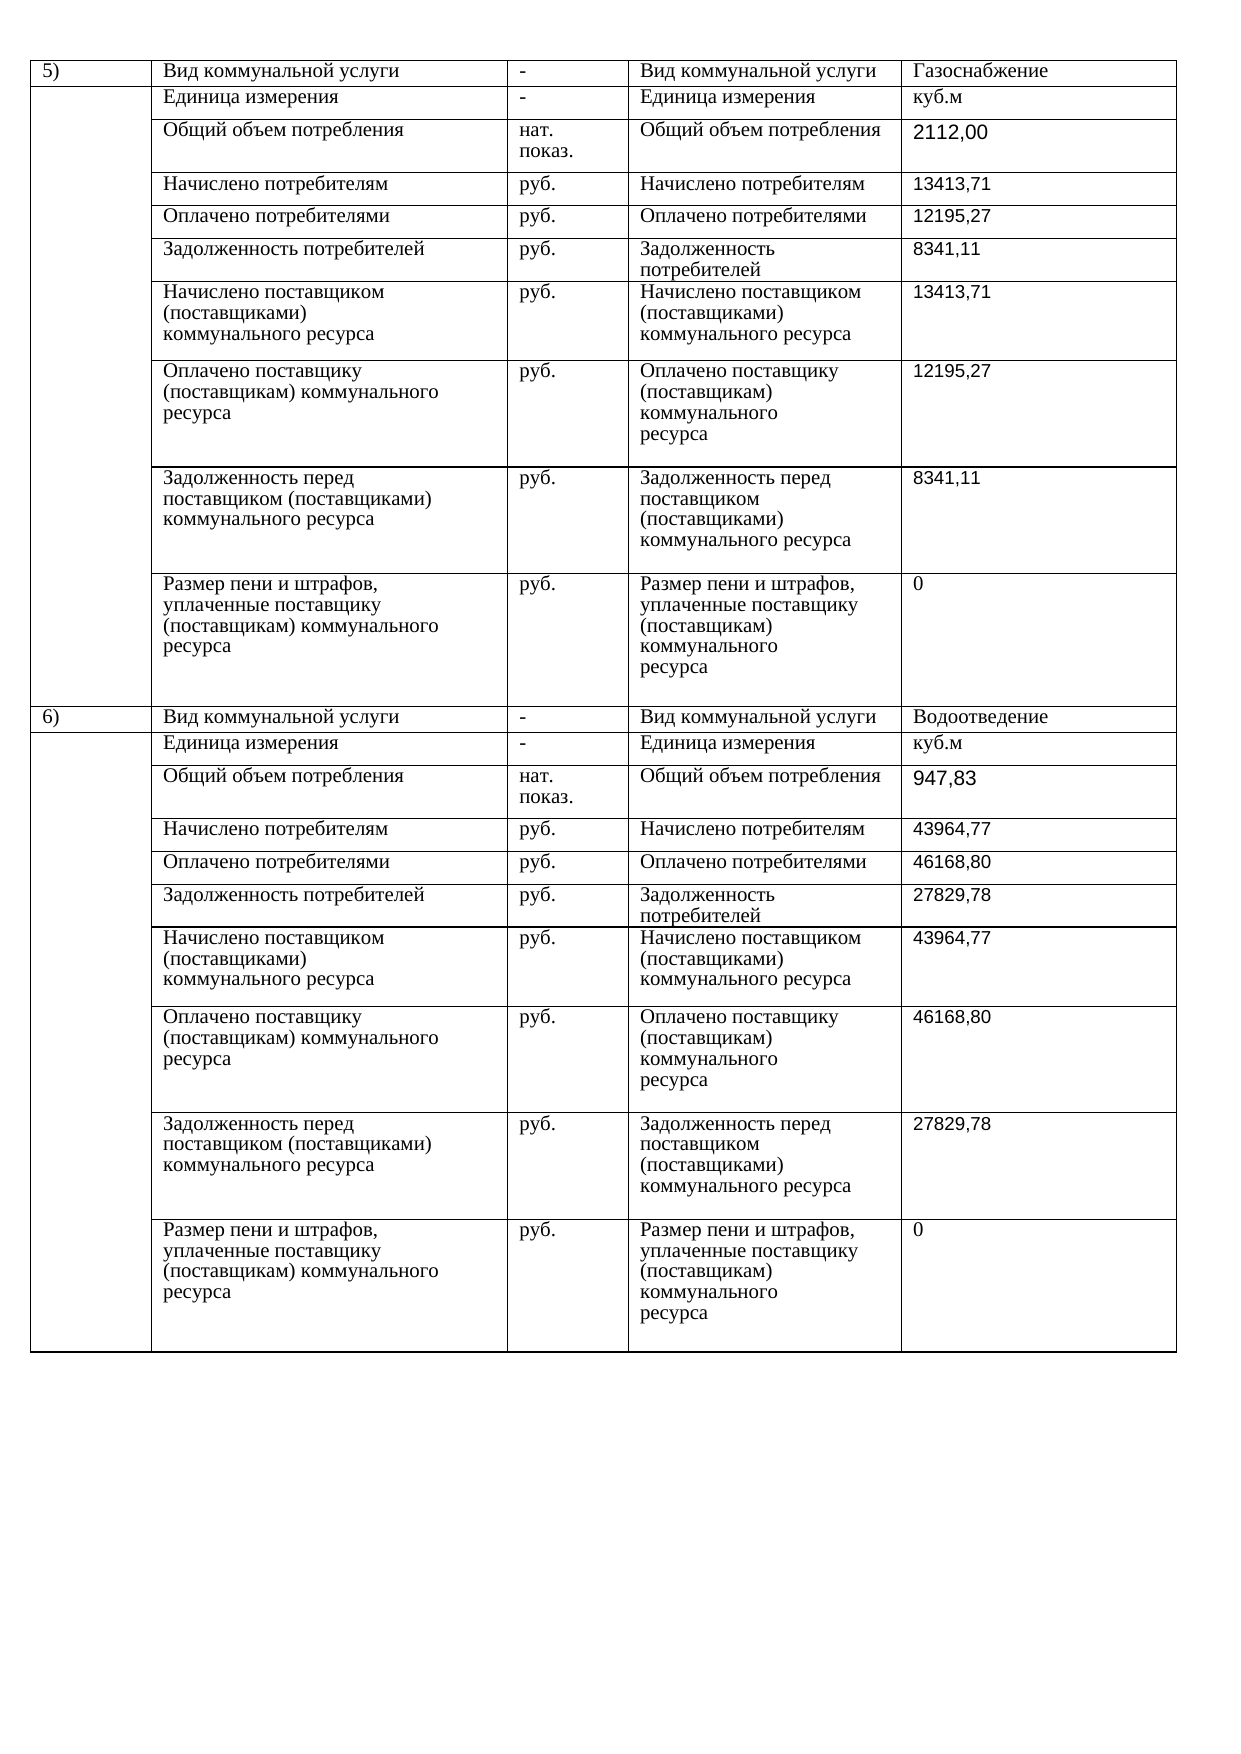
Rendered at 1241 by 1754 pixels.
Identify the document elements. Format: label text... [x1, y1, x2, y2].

table_cell 12195,27 [902, 361, 1176, 466]
table_cell Оплачено потребителями [152, 206, 507, 238]
table_cell руб. [508, 885, 628, 926]
table_cell куб.м [902, 733, 1176, 765]
table_cell 13413,71 [902, 282, 1176, 360]
table_cell Оплачено поставщику (поставщикам) коммунального ресурса [629, 361, 901, 466]
table_cell руб. [508, 468, 628, 573]
table_cell Размер пени и штрафов, уплаченные поставщику (поставщикам) коммунального ресурса [152, 1220, 507, 1351]
table_cell Размер пени и штрафов, уплаченные поставщику (поставщикам) коммунального ресурса [152, 574, 507, 706]
table_cell руб. [508, 282, 628, 360]
table_cell Начислено поставщиком (поставщиками) коммунального ресурса [152, 282, 507, 360]
table_cell Оплачено поставщику (поставщикам) коммунального ресурса [152, 1007, 507, 1112]
table_cell Оплачено потребителями [629, 206, 901, 238]
table_cell Задолженность потребителей [629, 239, 901, 281]
table_cell Оплачено потребителями [152, 852, 507, 884]
table_cell куб.м [902, 87, 1176, 119]
table_cell 46168,80 [902, 852, 1176, 884]
table_cell Задолженность перед поставщиком (поставщиками) коммунального ресурса [629, 1113, 901, 1218]
table_cell 947,83 [902, 766, 1176, 818]
table_cell 2112,00 [902, 120, 1176, 172]
table_cell [31, 733, 151, 1351]
table_cell руб. [508, 239, 628, 281]
table_cell 13413,71 [902, 173, 1176, 205]
table_cell Вид коммунальной услуги [152, 707, 507, 732]
table_cell Единица измерения [629, 733, 901, 765]
table_cell руб. [508, 361, 628, 466]
table_cell 46168,80 [902, 1007, 1176, 1112]
table_cell Единица измерения [152, 87, 507, 119]
table_cell 43964,77 [902, 819, 1176, 851]
table_cell - [508, 87, 628, 119]
table_cell 0 [902, 1220, 1176, 1351]
table_cell Общий объем потребления [152, 766, 507, 818]
table_cell - [508, 707, 628, 732]
table_cell Задолженность перед поставщиком (поставщиками) коммунального ресурса [152, 1113, 507, 1218]
table_cell 8341,11 [902, 468, 1176, 573]
table_cell руб. [508, 1220, 628, 1351]
table_cell 43964,77 [902, 928, 1176, 1006]
table_cell Начислено потребителям [629, 173, 901, 205]
table_cell Оплачено поставщику (поставщикам) коммунального ресурса [629, 1007, 901, 1112]
table_cell Единица измерения [152, 733, 507, 765]
table_header 5) [31, 61, 151, 86]
table_cell Задолженность потребителей [152, 239, 507, 281]
table_header Газоснабжение [902, 61, 1176, 86]
table_cell Начислено потребителям [152, 173, 507, 205]
table_cell Водоотведение [902, 707, 1176, 732]
table_cell руб. [508, 1007, 628, 1112]
table_cell [31, 87, 151, 706]
table_cell Вид коммунальной услуги [629, 707, 901, 732]
table_cell Начислено потребителям [629, 819, 901, 851]
table_cell Размер пени и штрафов, уплаченные поставщику (поставщикам) коммунального ресурса [629, 574, 901, 706]
table_cell Задолженность потребителей [629, 885, 901, 926]
table_header Вид коммунальной услуги [629, 61, 901, 86]
table_cell руб. [508, 819, 628, 851]
table_cell Общий объем потребления [629, 766, 901, 818]
table_cell нат. показ. [508, 766, 628, 818]
table_cell 27829,78 [902, 885, 1176, 926]
table_cell Общий объем потребления [152, 120, 507, 172]
table_cell Задолженность перед поставщиком (поставщиками) коммунального ресурса [152, 468, 507, 573]
table_cell Начислено поставщиком (поставщиками) коммунального ресурса [629, 282, 901, 360]
table_cell Размер пени и штрафов, уплаченные поставщику (поставщикам) коммунального ресурса [629, 1220, 901, 1351]
table_cell 0 [902, 574, 1176, 706]
table_cell руб. [508, 173, 628, 205]
table_cell Начислено потребителям [152, 819, 507, 851]
table_cell Задолженность перед поставщиком (поставщиками) коммунального ресурса [629, 468, 901, 573]
table_cell 8341,11 [902, 239, 1176, 281]
table_cell Единица измерения [629, 87, 901, 119]
table_cell Начислено поставщиком (поставщиками) коммунального ресурса [152, 928, 507, 1006]
table_cell руб. [508, 1113, 628, 1218]
table_cell нат. показ. [508, 120, 628, 172]
table_cell Задолженность потребителей [152, 885, 507, 926]
table_cell Оплачено потребителями [629, 852, 901, 884]
table_cell руб. [508, 852, 628, 884]
table_cell 12195,27 [902, 206, 1176, 238]
table_cell Общий объем потребления [629, 120, 901, 172]
table_cell Оплачено поставщику (поставщикам) коммунального ресурса [152, 361, 507, 466]
table_cell руб. [508, 574, 628, 706]
table_cell 6) [31, 707, 151, 732]
table_header - [508, 61, 628, 86]
table_cell - [508, 733, 628, 765]
table_header Вид коммунальной услуги [152, 61, 507, 86]
table_cell руб. [508, 206, 628, 238]
table_cell руб. [508, 928, 628, 1006]
table_cell Начислено поставщиком (поставщиками) коммунального ресурса [629, 928, 901, 1006]
table_cell 27829,78 [902, 1113, 1176, 1218]
